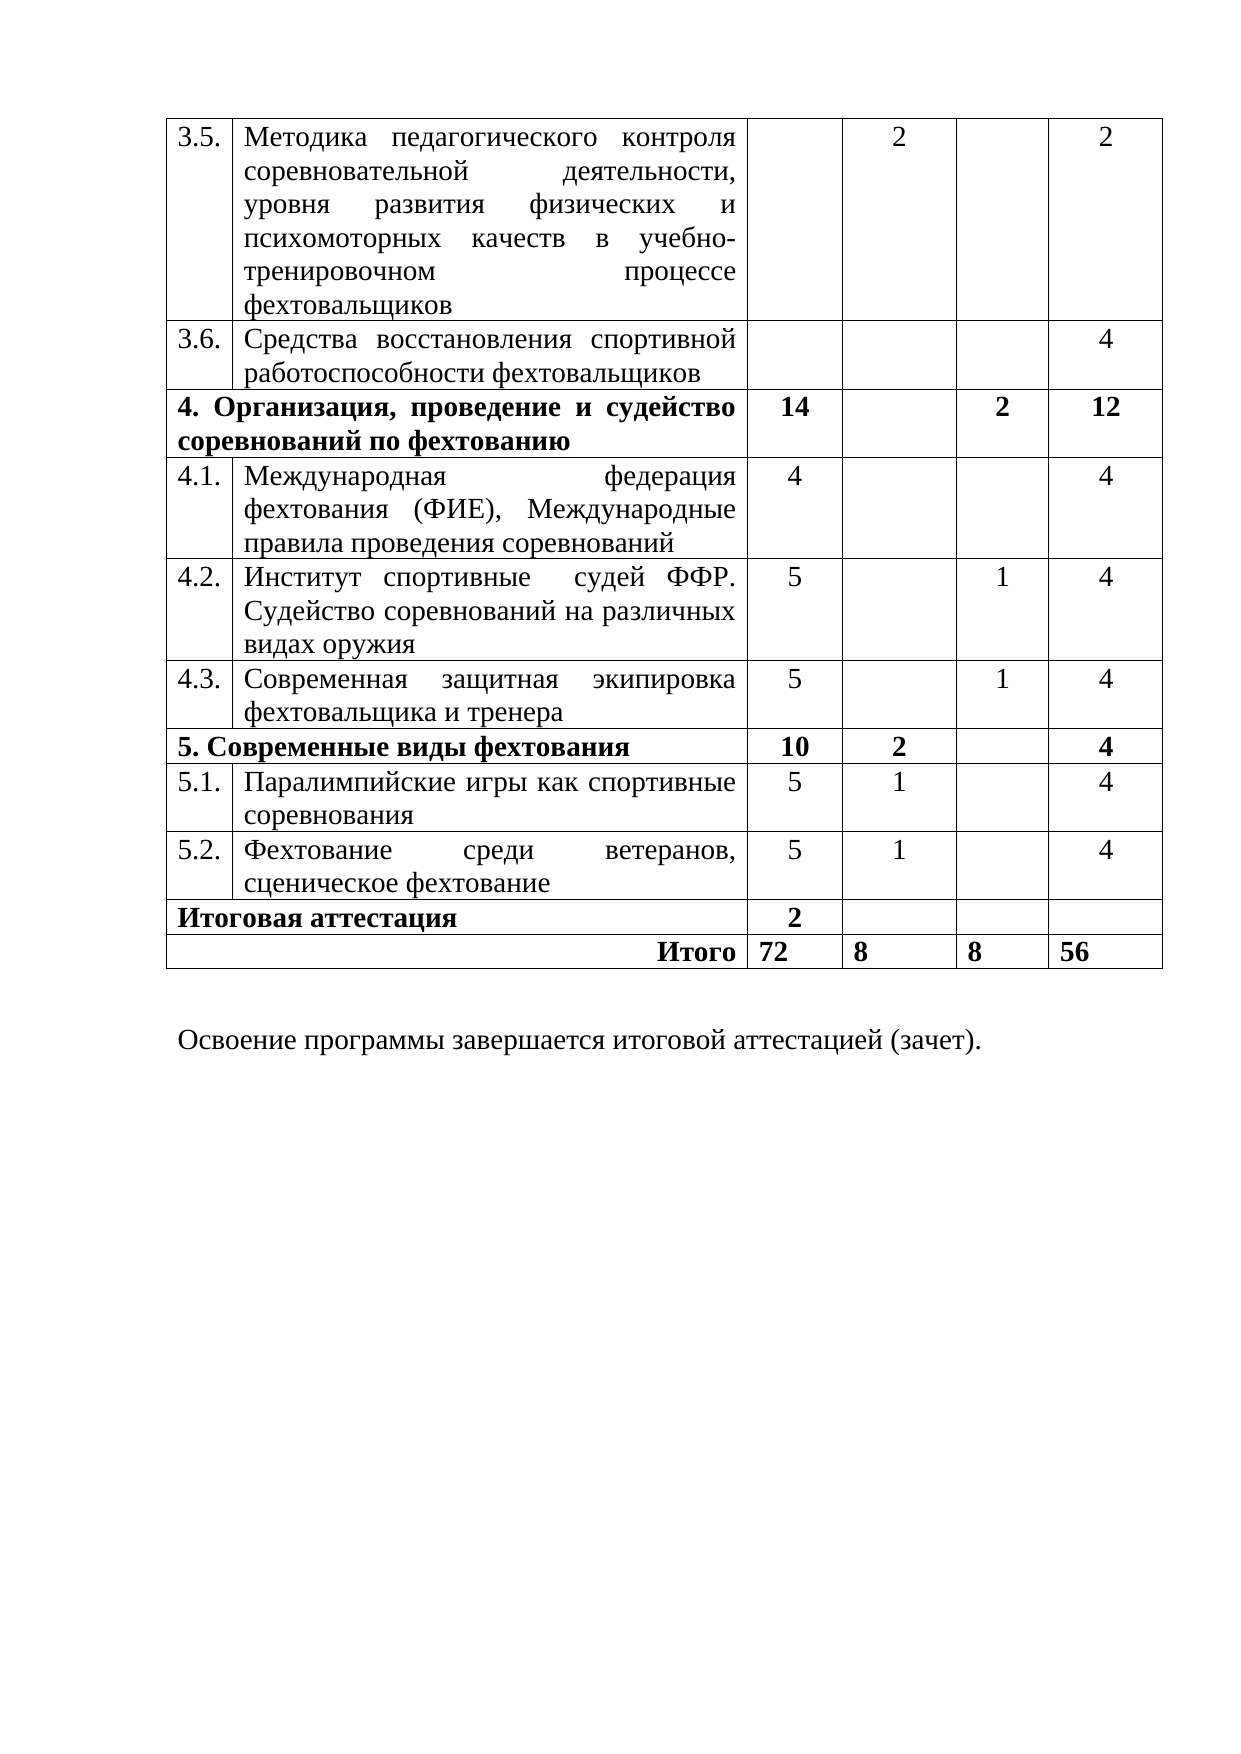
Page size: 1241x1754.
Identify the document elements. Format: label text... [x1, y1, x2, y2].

table_cell 5.2. [167, 832, 232, 899]
table_cell Институт спортивные судей ФФР. Судейство соревнований на различных видах оружия [233, 559, 747, 660]
table_cell 2 [748, 900, 842, 933]
table_cell [843, 900, 956, 933]
table_cell [748, 321, 842, 388]
table_cell 56 [1049, 935, 1162, 968]
table_cell 8 [843, 935, 956, 968]
table_cell 4. Организация, проведение и судейство соревнований по фехтованию [167, 390, 747, 457]
table_cell [957, 900, 1048, 933]
table_cell 8 [957, 935, 1048, 968]
table_cell 4 [1049, 559, 1162, 660]
table_cell Средства восстановления спортивной работоспособности фехтовальщиков [233, 321, 747, 388]
table_cell 2 [957, 390, 1048, 457]
table_cell 3.6. [167, 321, 232, 388]
table_cell 72 [748, 935, 842, 968]
table_cell 1 [957, 661, 1048, 728]
table_cell [957, 119, 1048, 320]
table_cell 4.2. [167, 559, 232, 660]
table_cell Итоговая аттестация [167, 900, 747, 933]
table_cell 4 [1049, 458, 1162, 558]
text Освоение программы завершается итоговой аттестацией (зачет). [177, 1022, 1152, 1056]
table_cell 1 [843, 832, 956, 899]
table_cell 4 [1049, 661, 1162, 728]
table_cell 3.5. [167, 119, 232, 320]
table_cell 4 [1049, 764, 1162, 831]
table_cell Методика педагогического контроля соревновательной деятельности, уровня развития физических и психомоторных качеств в учебно-тренировочном процессе фехтовальщиков [233, 119, 747, 320]
table_cell [843, 458, 956, 558]
table_cell 2 [843, 119, 956, 320]
table_cell 4 [1049, 321, 1162, 388]
table_cell Итого [167, 935, 747, 968]
table_cell 5 [748, 832, 842, 899]
table_cell [843, 390, 956, 457]
table_cell [957, 729, 1048, 763]
table_cell 2 [843, 729, 956, 763]
table_cell Современная защитная экипировка фехтовальщика и тренера [233, 661, 747, 728]
table_cell 5. Современные виды фехтования [167, 729, 747, 763]
table_cell [748, 119, 842, 320]
table_cell 2 [1049, 119, 1162, 320]
table_cell [957, 764, 1048, 831]
table_cell [957, 458, 1048, 558]
table_cell 4 [1049, 832, 1162, 899]
table_cell 5 [748, 764, 842, 831]
table_cell 10 [748, 729, 842, 763]
table_cell 5 [748, 661, 842, 728]
table_cell 4 [1049, 729, 1162, 763]
table_cell [957, 321, 1048, 388]
table_cell 5 [748, 559, 842, 660]
table_cell [843, 661, 956, 728]
table_cell [1049, 900, 1162, 933]
table_cell Паралимпийские игры как спортивные соревнования [233, 764, 747, 831]
table_cell 4.1. [167, 458, 232, 558]
table_cell 4 [748, 458, 842, 558]
table_cell [957, 832, 1048, 899]
table_cell [843, 321, 956, 388]
table_cell 1 [957, 559, 1048, 660]
table_cell 14 [748, 390, 842, 457]
table_cell Фехтование среди ветеранов, сценическое фехтование [233, 832, 747, 899]
table_cell 4.3. [167, 661, 232, 728]
table_cell 5.1. [167, 764, 232, 831]
table_cell [843, 559, 956, 660]
table_cell 1 [843, 764, 956, 831]
table_cell Международная федерация фехтования (ФИЕ), Международные правила проведения соревнований [233, 458, 747, 558]
table_cell 12 [1049, 390, 1162, 457]
